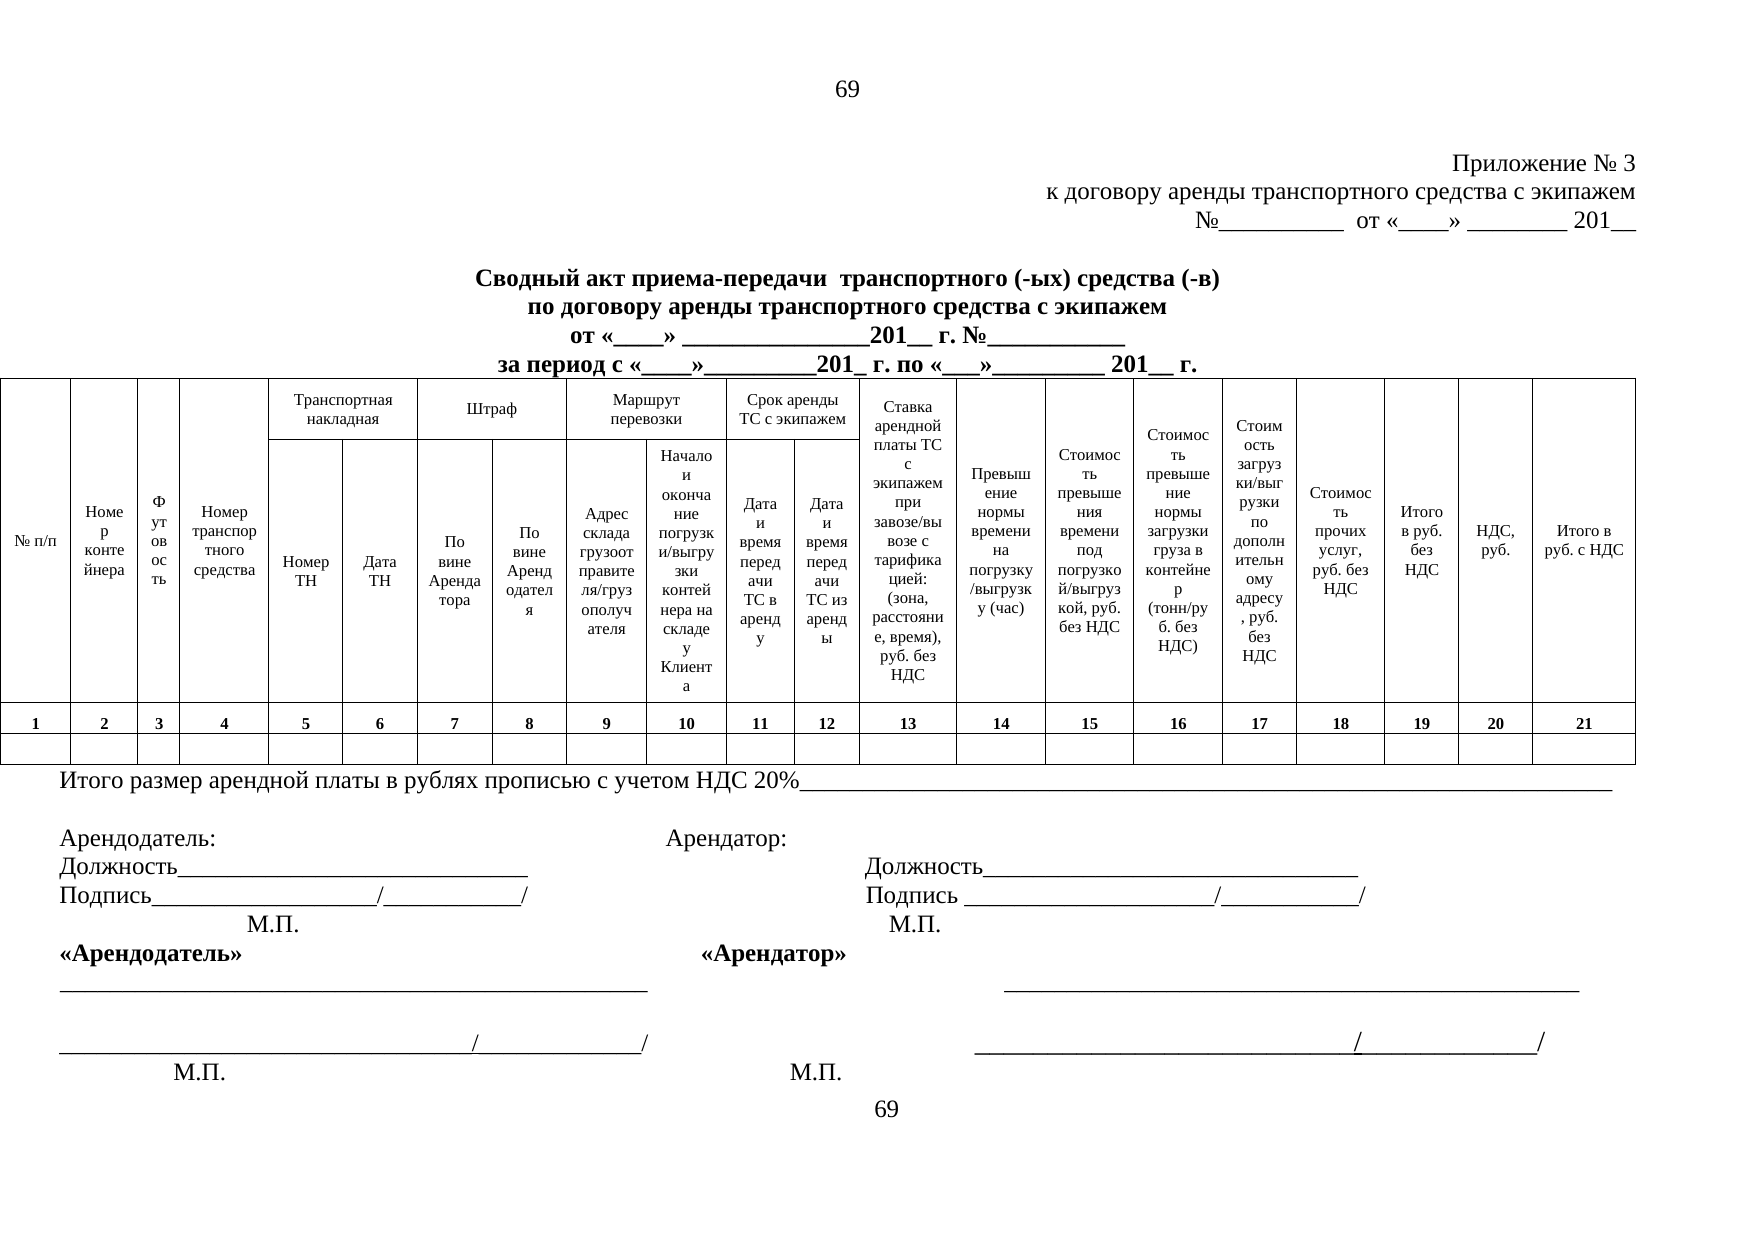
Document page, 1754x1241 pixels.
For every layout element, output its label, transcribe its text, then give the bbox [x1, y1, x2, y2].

table_header Итого в руб. с НДС [1533, 379, 1635, 702]
table_cell [957, 734, 1045, 764]
table_cell [727, 734, 794, 764]
table_cell 7 [418, 703, 492, 733]
text от «____» _______________201__ г. №___________ [59, 320, 1636, 349]
table_cell [1046, 734, 1133, 764]
table_cell [1134, 734, 1222, 764]
table_header Номер транспортного средства [180, 379, 268, 702]
table_cell 21 [1533, 703, 1635, 733]
table_cell 11 [727, 703, 794, 733]
table_cell [493, 734, 566, 764]
table_cell [567, 734, 646, 764]
text _________________________________/_____________/ __________________________/____________/ [59, 1024, 1636, 1057]
table_header Превышение нормы времени на погрузку/выгрузку (час) [957, 379, 1045, 702]
text М.П. М.П. [59, 1057, 1636, 1086]
table_cell [795, 734, 859, 764]
table_cell 5 [269, 703, 342, 733]
table_cell 19 [1385, 703, 1458, 733]
table_cell Дата и время передачи ТС в аренду [727, 440, 794, 702]
table_cell 18 [1297, 703, 1384, 733]
table_cell 1 [1, 703, 70, 733]
table_cell 13 [860, 703, 956, 733]
table_cell 4 [180, 703, 268, 733]
table_cell Дата и время передачи ТС из аренды [795, 440, 859, 702]
table_cell 12 [795, 703, 859, 733]
text по договору аренды транспортного средства с экипажем [59, 291, 1636, 320]
table_cell [1223, 734, 1296, 764]
table_cell [71, 734, 137, 764]
table_cell [343, 734, 417, 764]
table_cell 14 [957, 703, 1045, 733]
text №__________ от «____» ________ 201__ [59, 205, 1636, 234]
table_cell Адрес склада грузоотправителя/грузополучателя [567, 440, 646, 702]
text Итого размер арендной платы в рублях прописью с учетом НДС 20%_________________________________________________________________ [59, 765, 1636, 794]
table_header Итого в руб. без НДС [1385, 379, 1458, 702]
table_cell Номер ТН [269, 440, 342, 702]
table_header Штраф [418, 379, 566, 439]
table_cell [138, 734, 179, 764]
table_header Стоимость превышения времени под погрузкой/выгрузкой, руб. без НДС [1046, 379, 1133, 702]
table_cell 6 [343, 703, 417, 733]
text Арендодатель: Арендатор: [59, 823, 1636, 851]
table_cell Начало и окончание погрузки/выгрузки контейнера на складе у Клиента [647, 440, 726, 702]
table_header № п/п [1, 379, 70, 702]
table_cell [647, 734, 726, 764]
table_cell [1, 734, 70, 764]
text к договору аренды транспортного средства с экипажем [59, 176, 1636, 205]
table_cell [1297, 734, 1384, 764]
table_header Номер контейнера [71, 379, 137, 702]
text Сводный акт приема-передачи транспортного (-ых) средства (-в) [59, 263, 1636, 291]
table_cell 10 [647, 703, 726, 733]
text М.П. М.П. [59, 909, 1636, 938]
table_cell [1459, 734, 1532, 764]
table_cell По вине Арендатора [418, 440, 492, 702]
table_header Срок аренды ТС с экипажем [727, 379, 859, 439]
table_cell 8 [493, 703, 566, 733]
text за период с «____»_________201_ г. по «___»_________ 201__ г. [59, 349, 1636, 378]
table_header Футовость [138, 379, 179, 702]
table_cell [1533, 734, 1635, 764]
text Должность____________________________ Должность______________________________ [59, 851, 1636, 880]
text Приложение № 3 [59, 148, 1636, 176]
table_cell [1385, 734, 1458, 764]
table_header Стоимость загрузки/выгрузки по дополнительному адресу, руб. без НДС [1223, 379, 1296, 702]
table_cell 16 [1134, 703, 1222, 733]
table_cell [269, 734, 342, 764]
table_cell 20 [1459, 703, 1532, 733]
table_cell По вине Арендодателя [493, 440, 566, 702]
table_cell 3 [138, 703, 179, 733]
table_header Стоимость превышение нормы загрузки груза в контейнер (тонн/руб. без НДС) [1134, 379, 1222, 702]
table_cell 15 [1046, 703, 1133, 733]
table_cell 2 [71, 703, 137, 733]
text Подпись__________________/___________/ Подпись ____________________/___________/ [59, 880, 1636, 909]
table_cell 9 [567, 703, 646, 733]
table_header Транспортная накладная [269, 379, 417, 439]
table_header Стоимость прочих услуг, руб. без НДС [1297, 379, 1384, 702]
table_header НДС, руб. [1459, 379, 1532, 702]
table_header Маршрут перевозки [567, 379, 726, 439]
text _______________________________________________ ______________________________________________ [60, 966, 1636, 995]
table_cell [180, 734, 268, 764]
table_cell [860, 734, 956, 764]
table_header Ставка арендной платы ТС с экипажем при завозе/вывозе с тарификацией: (зона, расстояние, время), руб. без НДС [860, 379, 956, 702]
text «Арендодатель» «Арендатор» [59, 938, 1636, 966]
table_cell [418, 734, 492, 764]
table_cell Дата ТН [343, 440, 417, 702]
table_cell 17 [1223, 703, 1296, 733]
